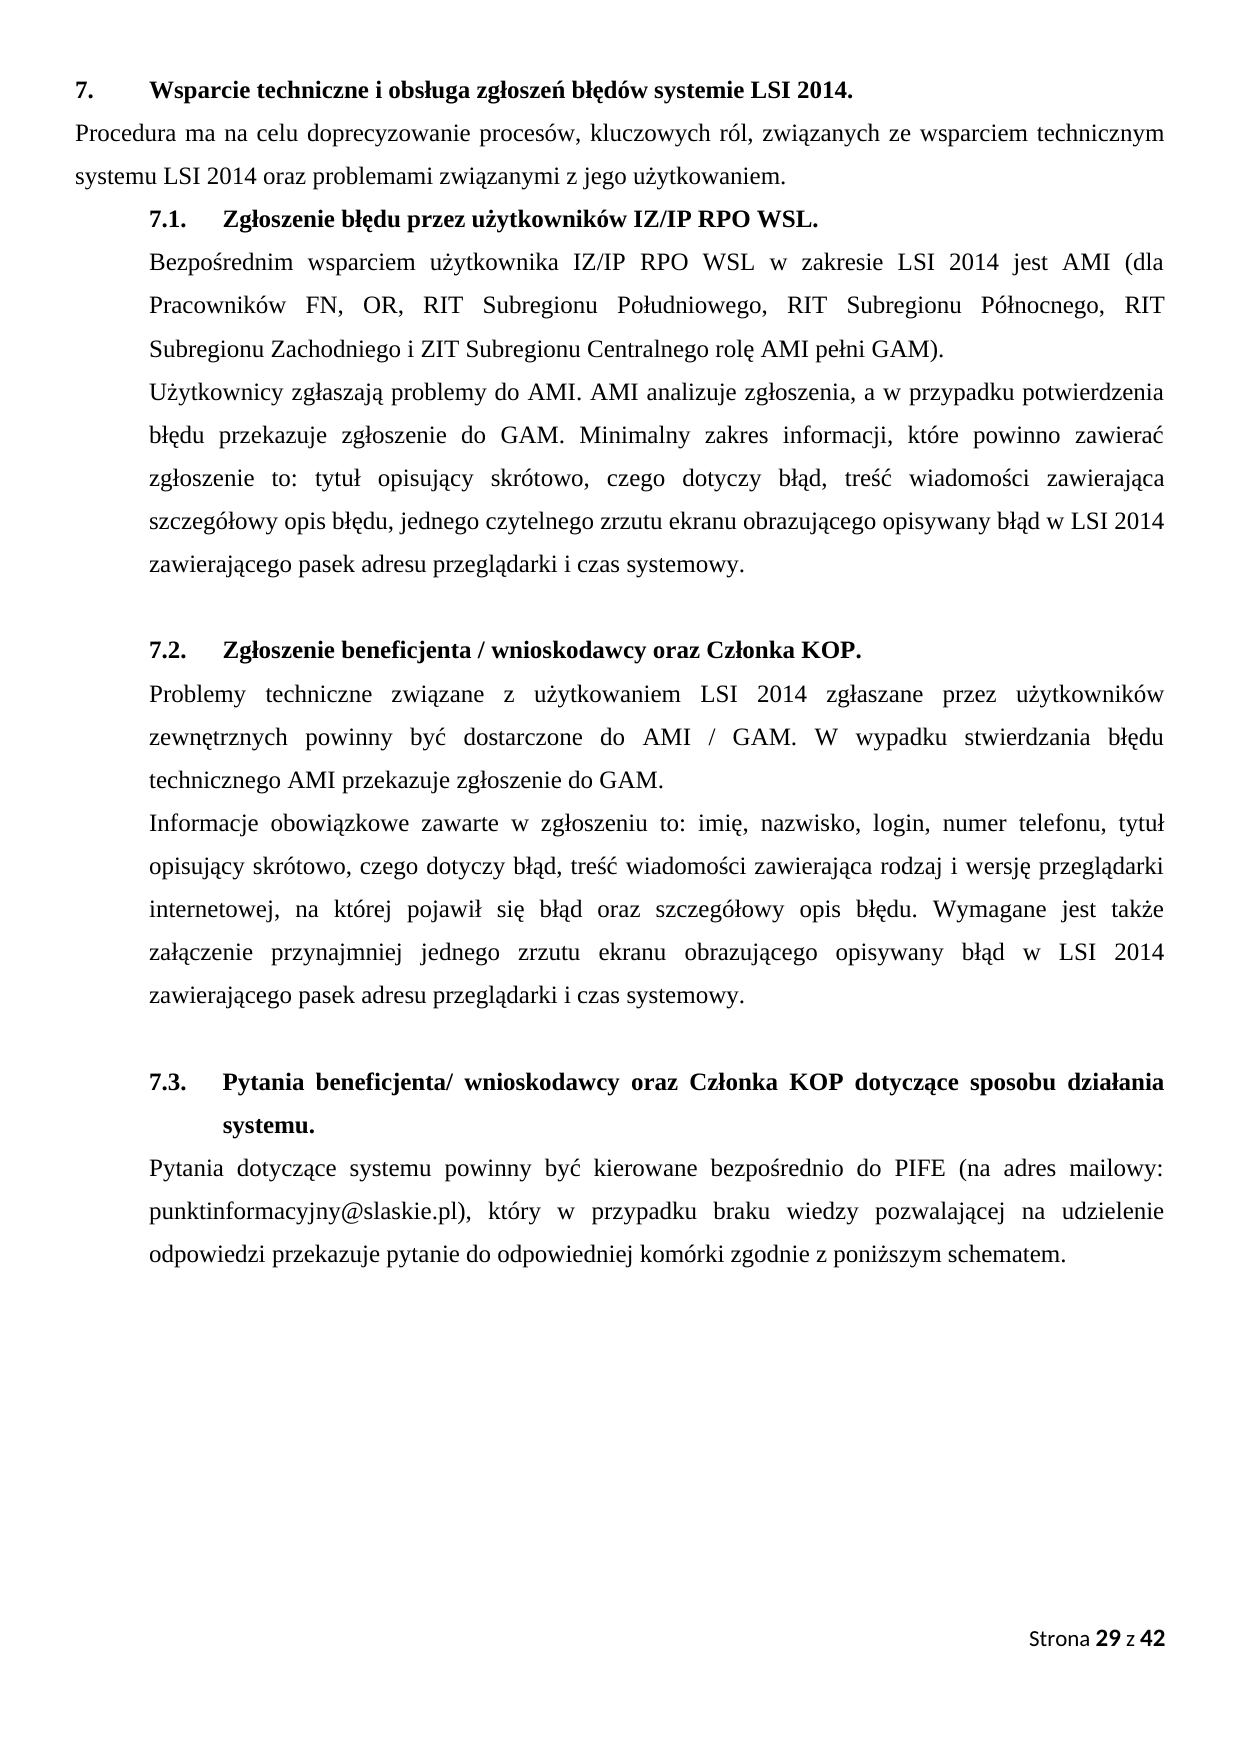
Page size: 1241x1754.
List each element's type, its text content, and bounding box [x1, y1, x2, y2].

text Pytania dotyczące systemu powinny być kierowane bezpośrednio do PIFE (na adres mailowy: punktinformacyjny@slaskie.pl), który w przypadku braku wiedzy pozwalającej na udzielenie odpowiedzi przekazuje pytanie do odpowiedniej komórki zgodnie z poniższym schematem. [149, 1153, 1165, 1268]
subtitle 7. Wsparcie techniczne i obsługa zgłoszeń błędów systemie LSI 2014. [75, 75, 1165, 104]
text Problemy techniczne związane z użytkowaniem LSI 2014 zgłaszane przez użytkowników zewnętrznych powinny być dostarczone do AMI / GAM. W wypadku stwierdzania błędu technicznego AMI przekazuje zgłoszenie do GAM. [149, 679, 1165, 794]
text Procedura ma na celu doprecyzowanie procesów, kluczowych ról, związanych ze wsparciem technicznym systemu LSI 2014 oraz problemami związanymi z jego użytkowaniem. [75, 118, 1165, 190]
text Użytkownicy zgłaszają problemy do AMI. AMI analizuje zgłoszenia, a w przypadku potwierdzenia błędu przekazuje zgłoszenie do GAM. Minimalny zakres informacji, które powinno zawierać zgłoszenie to: tytuł opisujący skrótowo, czego dotyczy błąd, treść wiadomości zawierająca szczegółowy opis błędu, jednego czytelnego zrzutu ekranu obrazującego opisywany błąd w LSI 2014 zawierającego pasek adresu przeglądarki i czas systemowy. [149, 377, 1165, 578]
text Bezpośrednim wsparciem użytkownika IZ/IP RPO WSL w zakresie LSI 2014 jest AMI (dla Pracowników FN, OR, RIT Subregionu Południowego, RIT Subregionu Północnego, RIT Subregionu Zachodniego i ZIT Subregionu Centralnego rolę AMI pełni GAM). [149, 247, 1165, 362]
text Informacje obowiązkowe zawarte w zgłoszeniu to: imię, nazwisko, login, numer telefonu, tytuł opisujący skrótowo, czego dotyczy błąd, treść wiadomości zawierająca rodzaj i wersję przeglądarki internetowej, na której pojawił się błąd oraz szczegółowy opis błędu. Wymagane jest także załączenie przynajmniej jednego zrzutu ekranu obrazującego opisywany błąd w LSI 2014 zawierającego pasek adresu przeglądarki i czas systemowy. [149, 808, 1165, 1009]
subtitle 7.2. Zgłoszenie beneficjenta / wnioskodawcy oraz Członka KOP. [149, 636, 1165, 664]
subtitle 7.3. Pytania beneficjenta/ wnioskodawcy oraz Członka KOP dotyczące sposobu działania systemu. [149, 1067, 1165, 1139]
subtitle 7.1. Zgłoszenie błędu przez użytkowników IZ/IP RPO WSL. [149, 204, 1165, 233]
